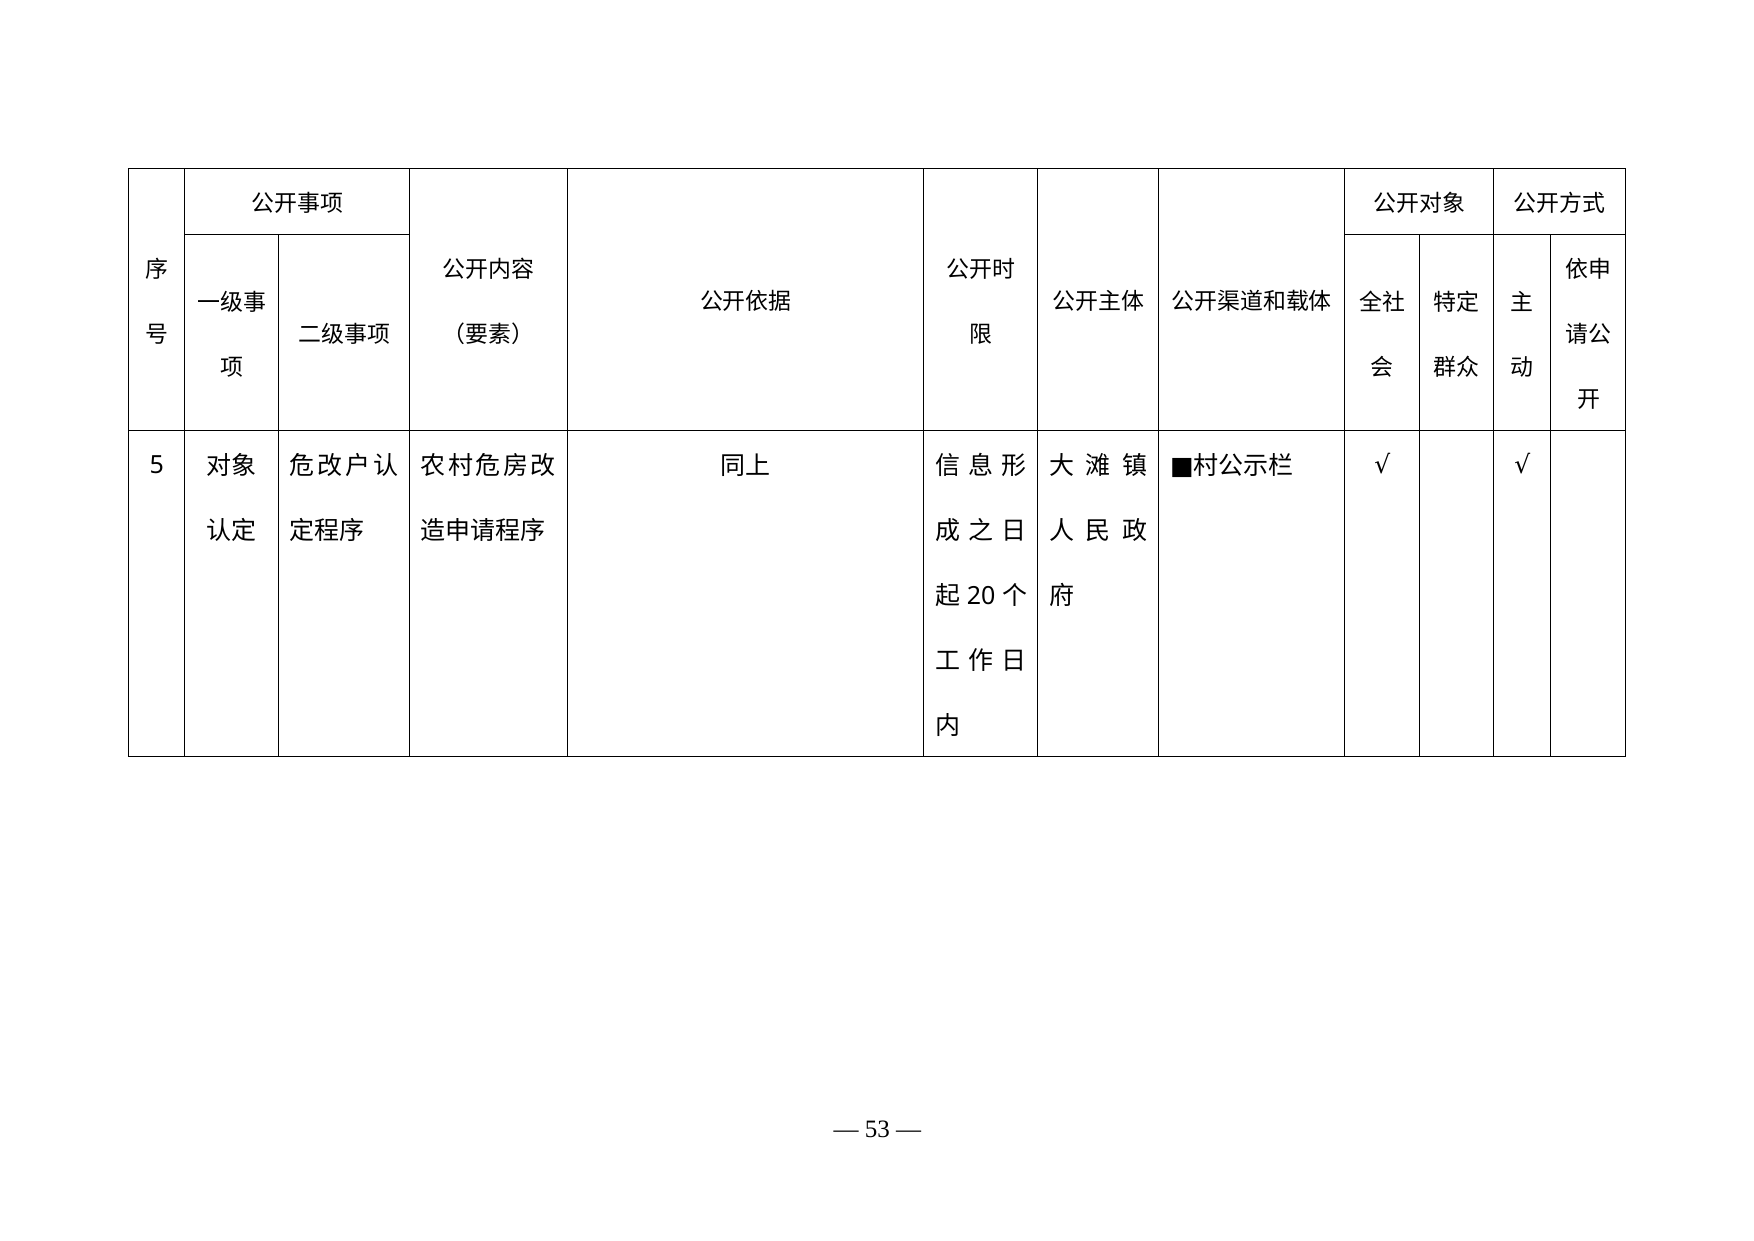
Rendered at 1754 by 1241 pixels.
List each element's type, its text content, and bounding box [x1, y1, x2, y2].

table_header 公开主体 [1038, 169, 1158, 430]
table_cell 依申请公开 [1551, 235, 1625, 430]
table_cell 同上 [568, 431, 923, 756]
table_cell [1420, 431, 1493, 756]
table_cell 全社会 [1345, 235, 1419, 430]
table_header 公开内容（要素） [410, 169, 567, 430]
table_cell 5 [129, 431, 184, 756]
table_cell 危改户认定程序 [279, 431, 409, 756]
table_header 公开渠道和载体 [1159, 169, 1344, 430]
table_cell √ [1494, 431, 1550, 756]
table_cell 农村危房改造申请程序 [410, 431, 567, 756]
table_cell √ [1345, 431, 1419, 756]
table_header 序号 [129, 169, 184, 430]
table_header 公开依据 [568, 169, 923, 430]
table_cell 二级事项 [279, 235, 409, 430]
table_cell 特定群众 [1420, 235, 1493, 430]
table_cell ■村公示栏 [1159, 431, 1344, 756]
table_cell 主动 [1494, 235, 1550, 430]
table_header 公开方式 [1494, 169, 1625, 234]
table_cell 对象 认定 [185, 431, 278, 756]
table_header 公开事项 [185, 169, 409, 234]
table_cell 大滩镇人民政府 [1038, 431, 1158, 756]
table_cell [1551, 431, 1625, 756]
table_header 公开时限 [924, 169, 1037, 430]
table_cell 信息形成之日起20个工作日内 [924, 431, 1037, 756]
table_header 公开对象 [1345, 169, 1493, 234]
table_cell 一级事项 [185, 235, 278, 430]
